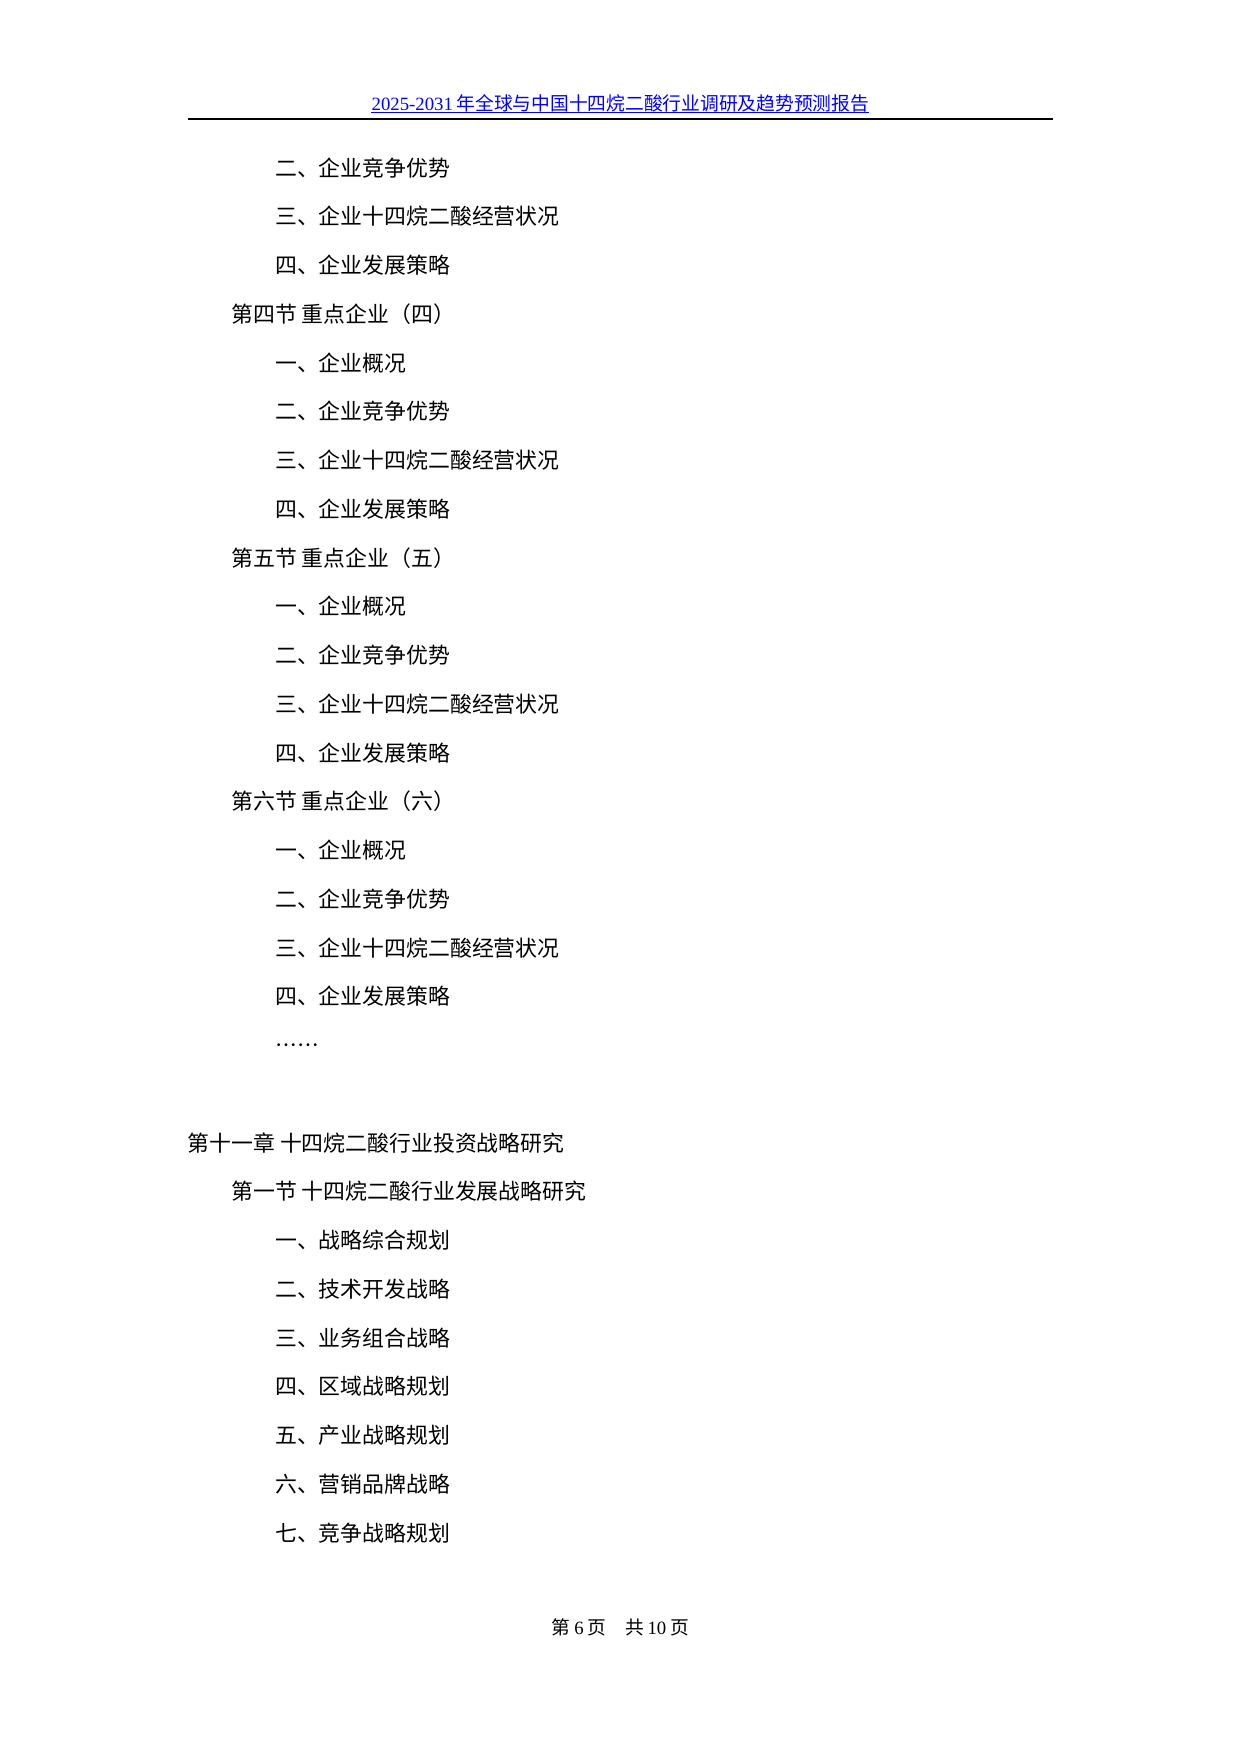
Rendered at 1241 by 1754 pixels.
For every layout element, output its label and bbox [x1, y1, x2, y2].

text [187, 150, 1053, 1548]
